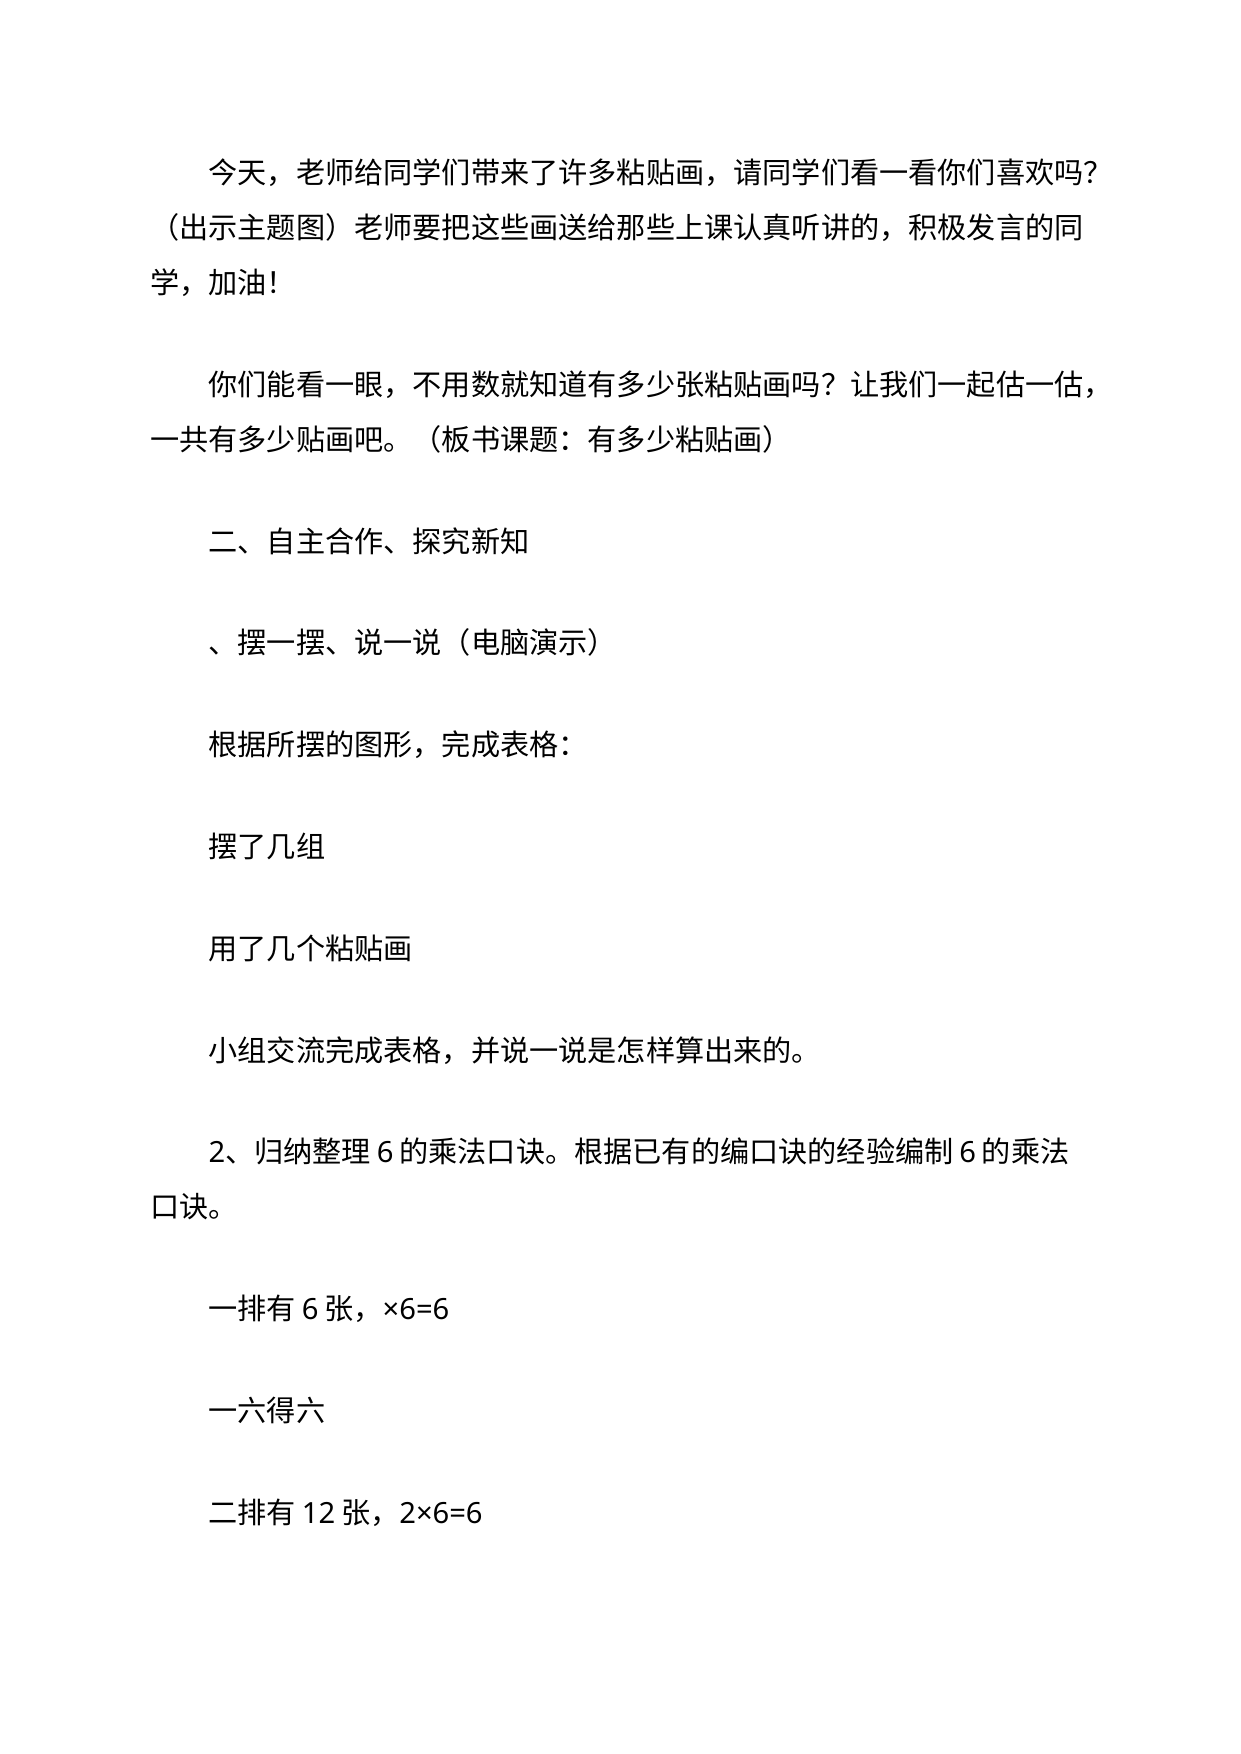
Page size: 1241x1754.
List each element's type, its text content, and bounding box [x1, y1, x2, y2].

text 小组交流完成表格，并说一说是怎样算出来的。 [150, 1027, 1090, 1069]
text 你们能看一眼，不用数就知道有多少张粘贴画吗？让我们一起估一估，一共有多少贴画吧。（板书课题：有多少粘贴画） [150, 362, 1090, 459]
text 用了几个粘贴画 [150, 925, 1090, 968]
text 2、归纳整理6的乘法口诀。根据已有的编口诀的经验编制6的乘法口诀。 [150, 1129, 1090, 1226]
text 、摆一摆、说一说（电脑演示） [150, 620, 1090, 662]
text 一六得六 [150, 1388, 1090, 1430]
text 一排有6张，×6=6 [150, 1286, 1090, 1328]
text 二、自主合作、探究新知 [150, 518, 1090, 561]
text 根据所摆的图形，完成表格： [150, 722, 1090, 764]
text 摆了几组 [150, 823, 1090, 866]
text 今天，老师给同学们带来了许多粘贴画，请同学们看一看你们喜欢吗？（出示主题图）老师要把这些画送给那些上课认真听讲的，积极发言的同学，加油！ [150, 150, 1090, 302]
text 二排有12张，2×6=6 [150, 1489, 1090, 1532]
